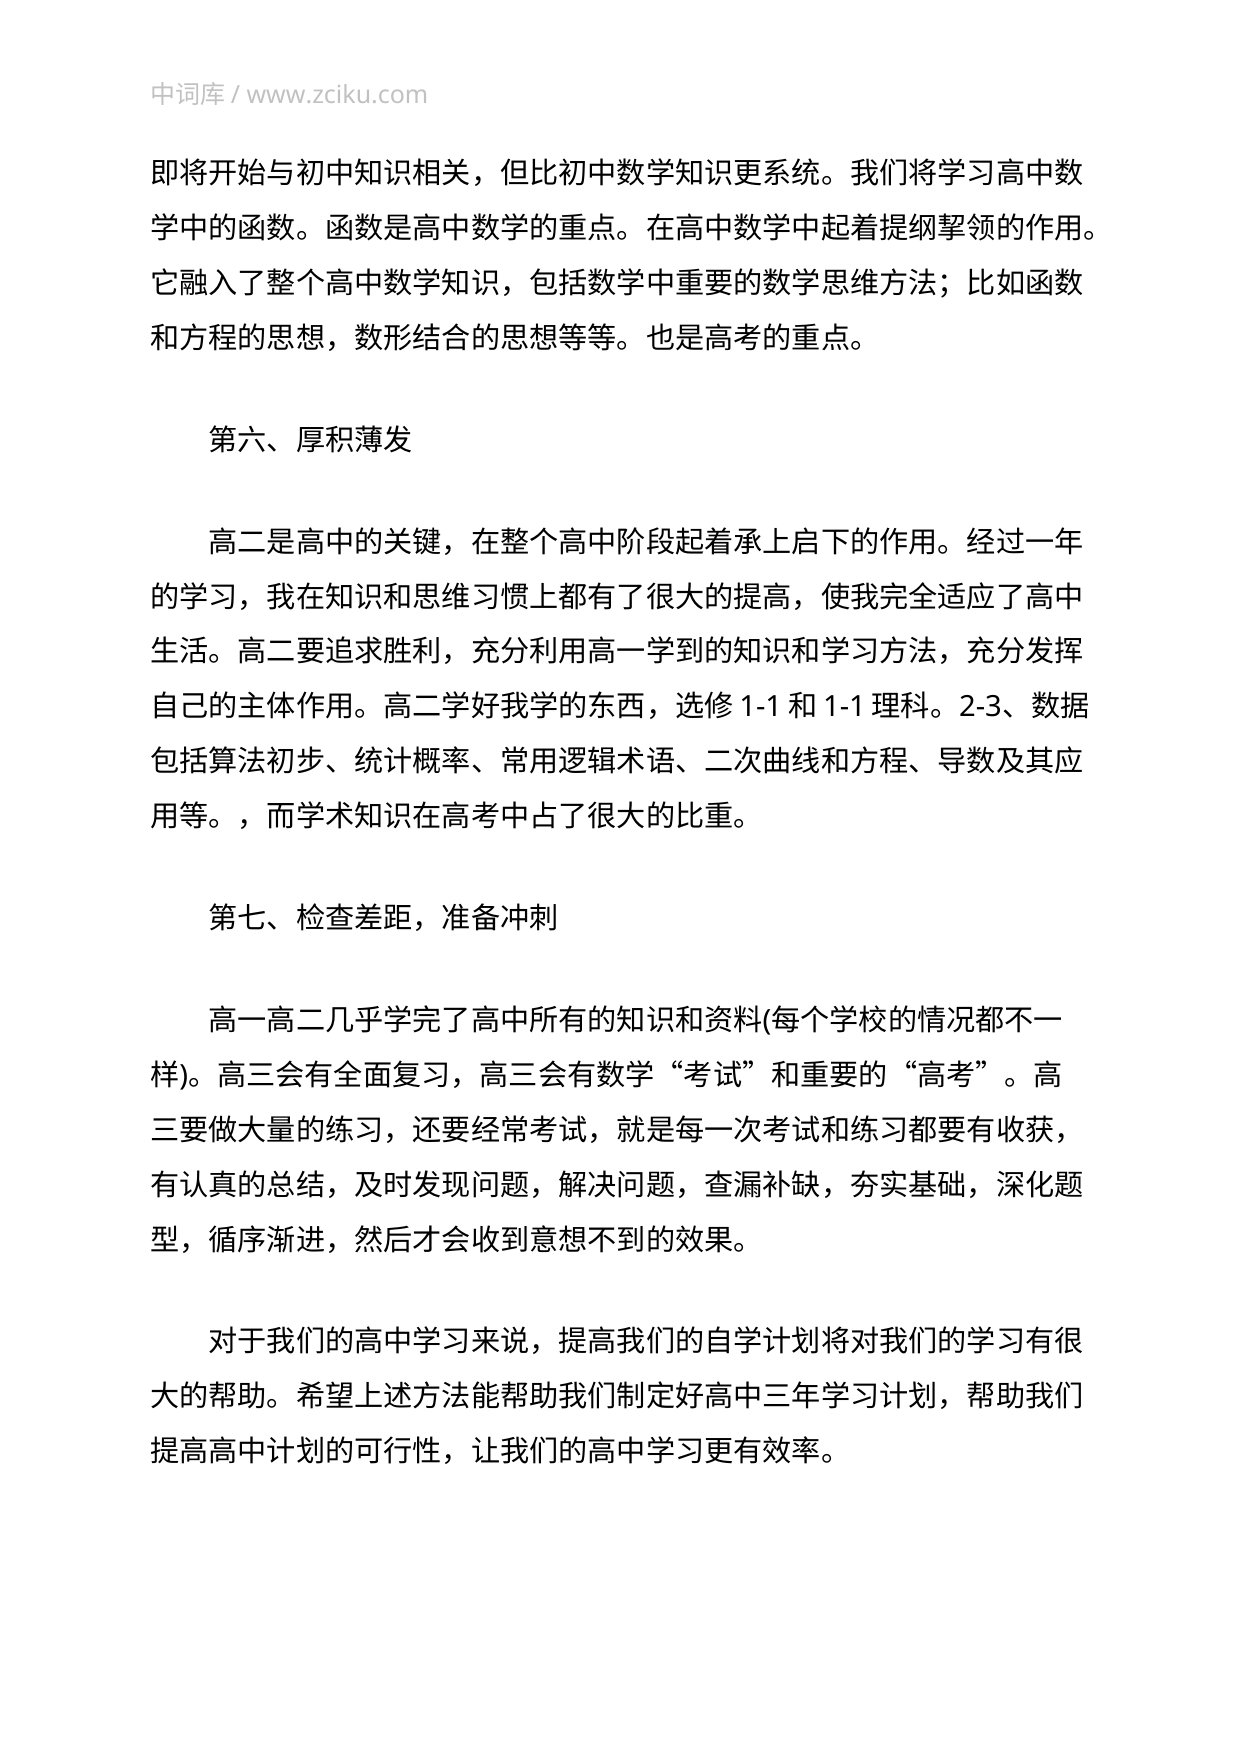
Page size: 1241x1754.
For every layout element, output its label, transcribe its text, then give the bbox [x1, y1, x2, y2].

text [150, 150, 1090, 357]
text 高二是高中的关键，在整个高中阶段起着承上启下的作用。经过一年的学习，我在知识和思维习惯上都有了很大的提高，使我完全适应了高中生活。高二要追求胜利，充分利用高一学到的知识和学习方法，充分发挥自己的主体作用。高二学好我学的东西，选修1-1和1-1理科。2-3、数据包括算法初步、统计概率、常用逻辑术语、二次曲线和方程、导数及其应用等。，而学术知识在高考中占了很大的比重。 [150, 518, 1090, 835]
text 高一高二几乎学完了高中所有的知识和资料(每个学校的情况都不一样)。高三会有全面复习，高三会有数学“考试”和重要的“高考”。高三要做大量的练习，还要经常考试，就是每一次考试和练习都要有收获，有认真的总结，及时发现问题，解决问题，查漏补缺，夯实基础，深化题型，循序渐进，然后才会收到意想不到的效果。 [150, 996, 1090, 1258]
text 第六、厚积薄发 [150, 416, 1090, 459]
text 第七、检查差距，准备冲刺 [150, 894, 1090, 937]
text 对于我们的高中学习来说，提高我们的自学计划将对我们的学习有很大的帮助。希望上述方法能帮助我们制定好高中三年学习计划，帮助我们提高高中计划的可行性，让我们的高中学习更有效率。 [150, 1318, 1090, 1470]
